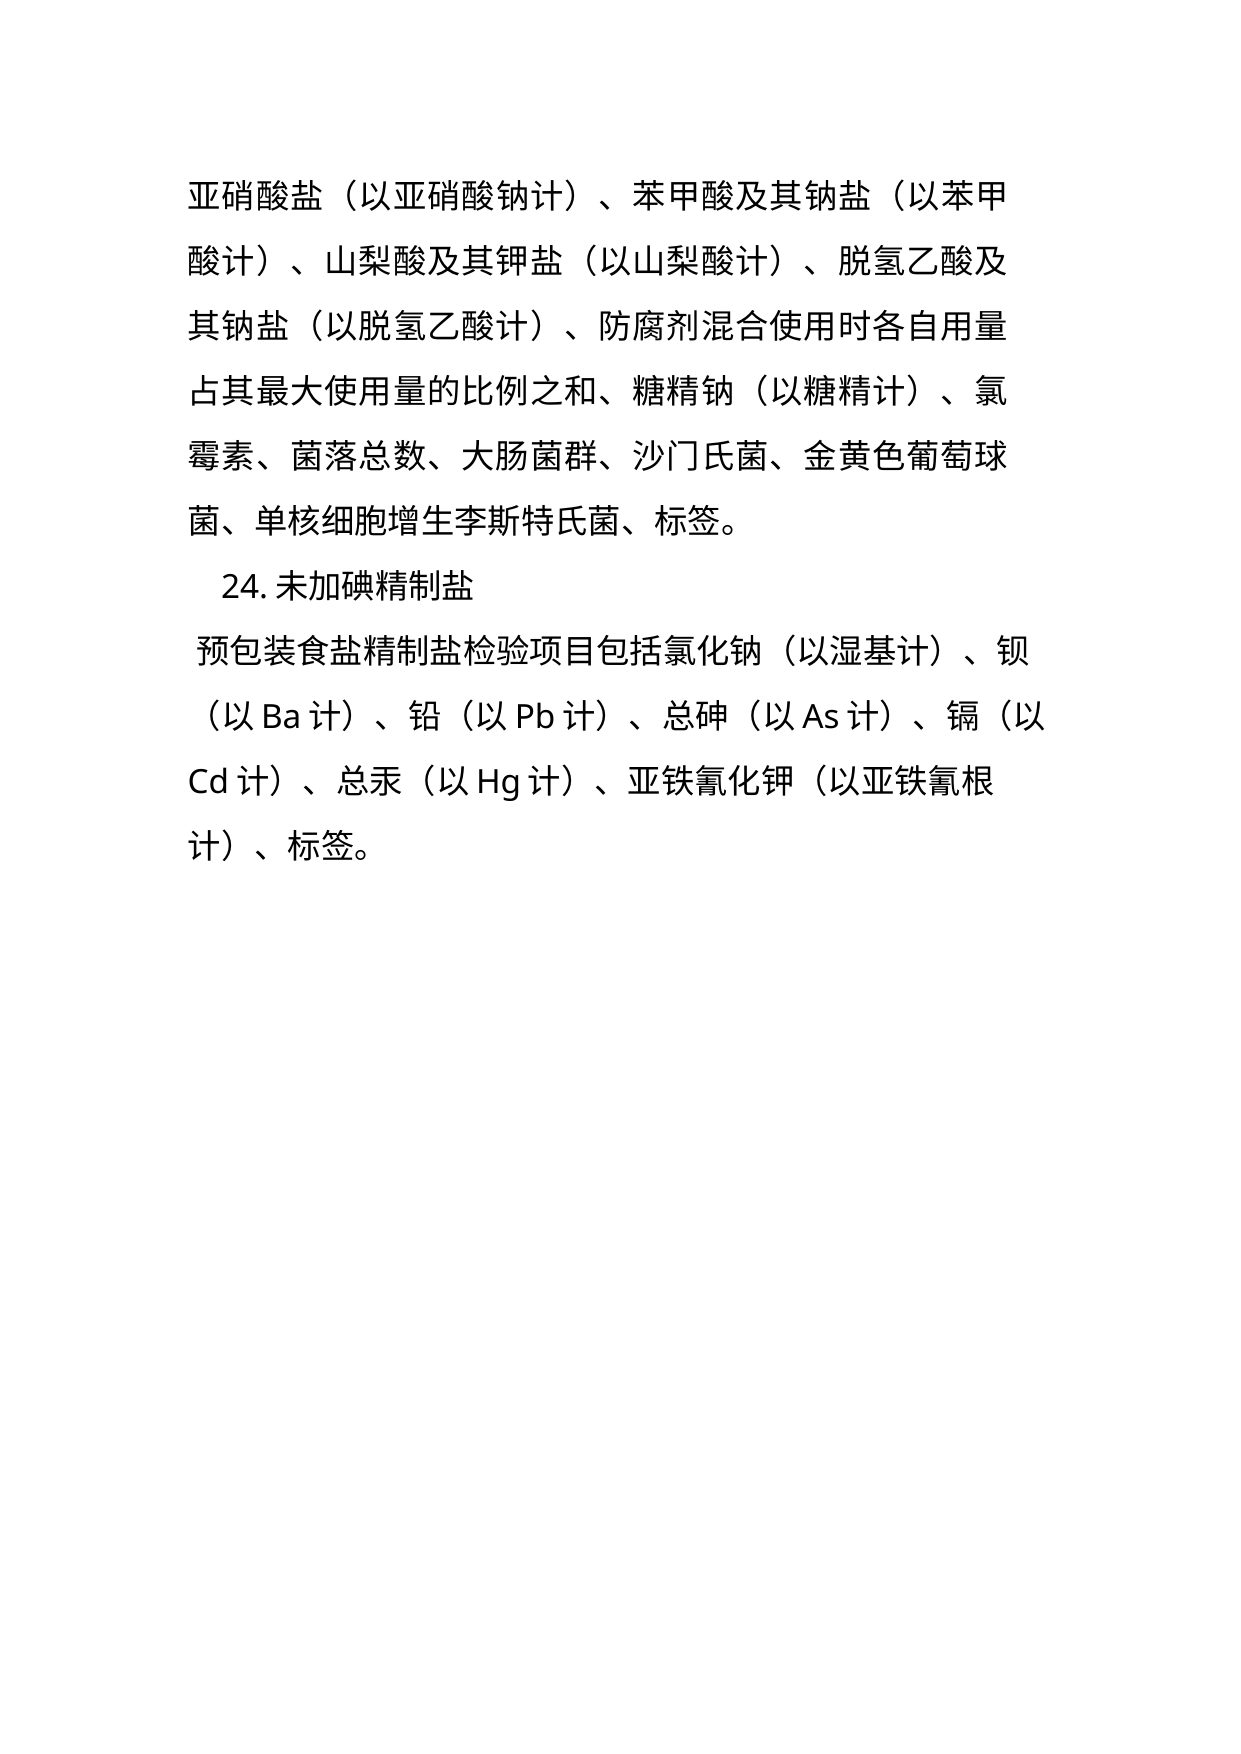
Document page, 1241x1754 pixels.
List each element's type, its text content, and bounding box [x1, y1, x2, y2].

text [187, 162, 1009, 552]
text 预包装食盐精制盐检验项目包括氯化钠（以湿基计）、钡（以Ba计）、铅（以Pb计）、总砷（以As计）、镉（以Cd计）、总汞（以Hg计）、亚铁氰化钾（以亚铁氰根计）、标签。 [187, 617, 1053, 877]
list 未加碘精制盐 [187, 552, 1009, 617]
